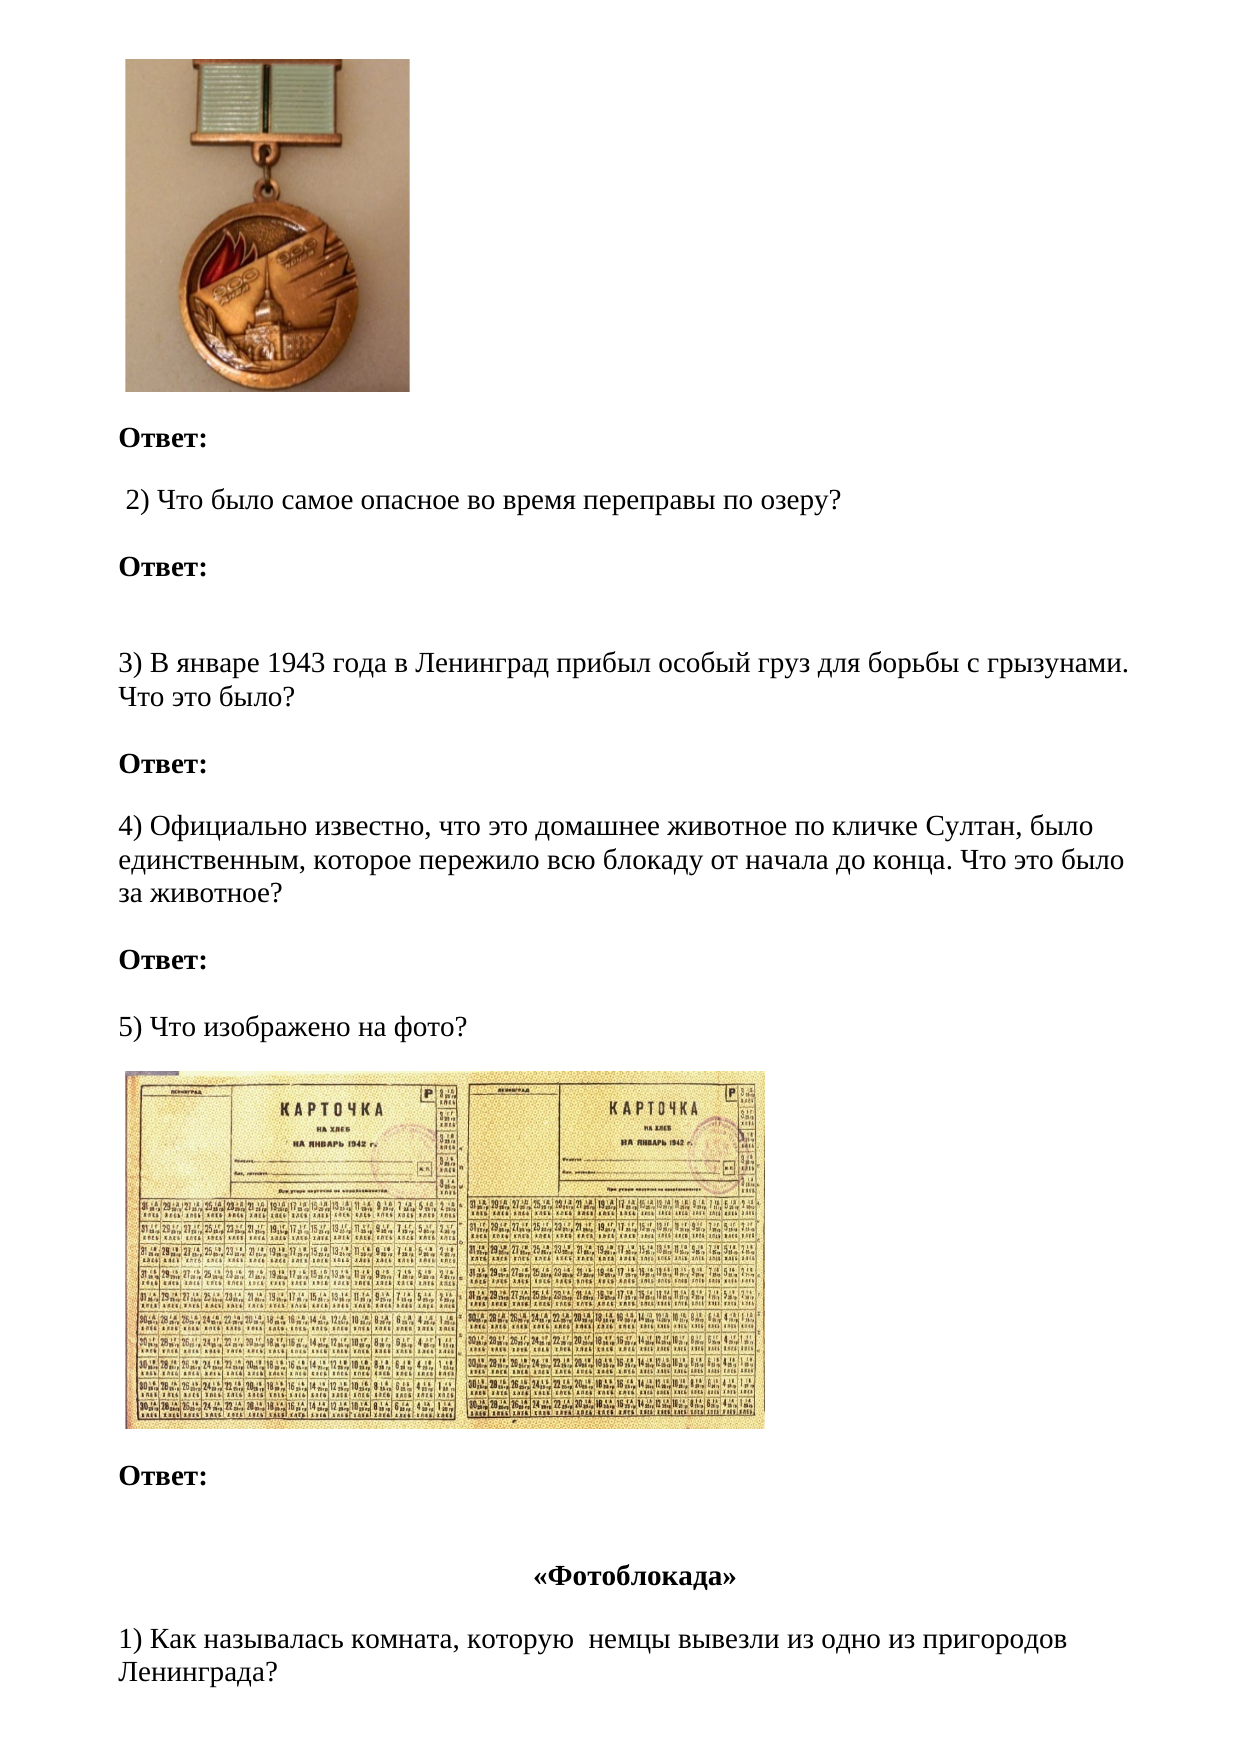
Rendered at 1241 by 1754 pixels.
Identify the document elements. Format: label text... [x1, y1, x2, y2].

picture [125, 1071, 765, 1429]
text Ответ: [118, 746, 1152, 779]
text 1) Как называлась комната, которую немцы вывезли из одно из пригородов Ленинграда? [118, 1621, 1152, 1688]
text 4) Официально известно, что это домашнее животное по кличке Султан, было единственным, которое пережило всю блокаду от начала до конца. Что это было за животное? [118, 808, 1152, 909]
text Ответ: [118, 549, 1152, 583]
text 5) Что изображено на фото? [118, 1009, 1152, 1043]
text 3) В январе 1943 года в Ленинград прибыл особый груз для борьбы с грызунами. Что это было? [118, 645, 1152, 712]
picture [125, 59, 410, 392]
text «Фотоблокада» [118, 1558, 1152, 1592]
text Ответ: [118, 942, 1152, 976]
text Ответ: [118, 1458, 1152, 1491]
text Ответ: [118, 420, 1152, 454]
text 2) Что было самое опасное во время переправы по озеру? [118, 482, 1152, 516]
